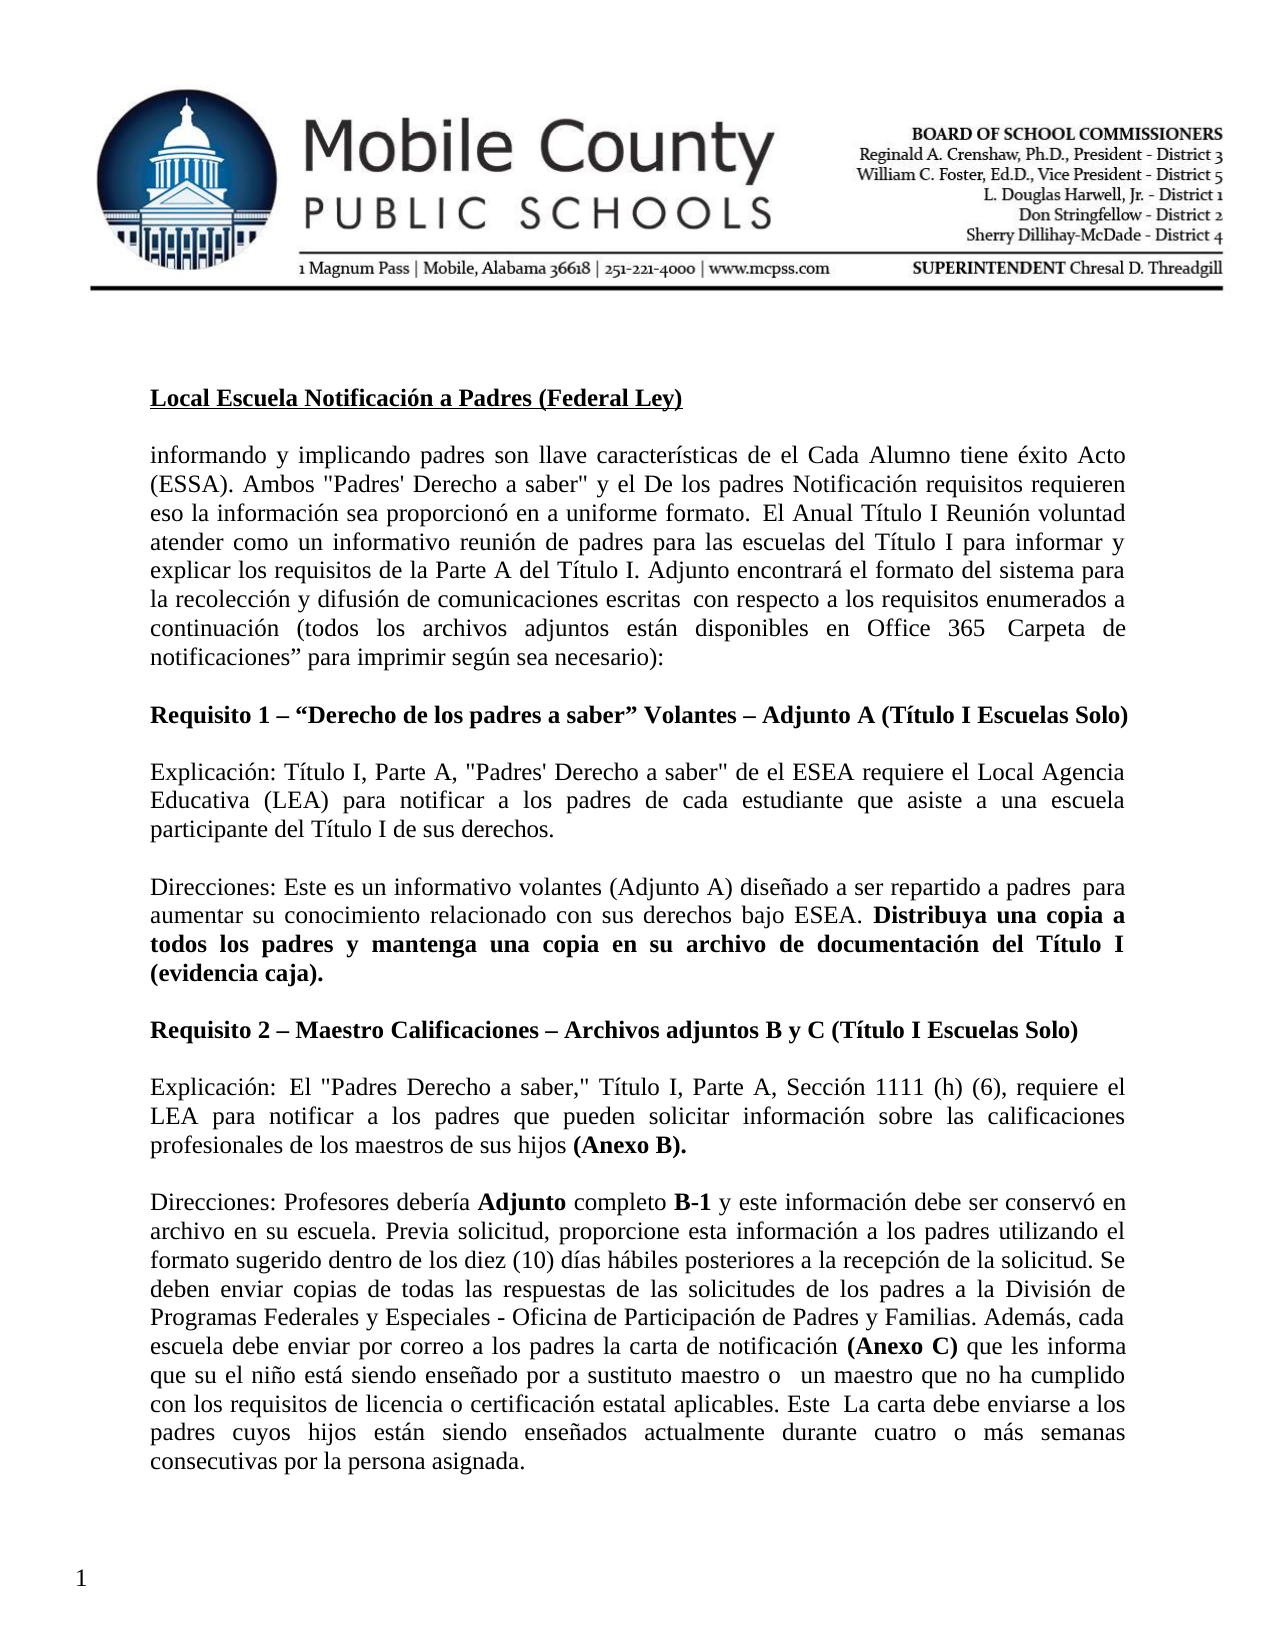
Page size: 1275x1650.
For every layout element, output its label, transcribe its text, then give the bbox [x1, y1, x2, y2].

text Local Escuela Notificación a Padres (Federal Ley) [150, 383, 1235, 412]
text informando y implicando padres son llave características de el Cada Alumno tiene éxito Acto (ESSA). Ambos "Padres' Derecho a saber" y el De los padres Notificación requisitos requieren eso la información sea proporcionó en a uniforme formato. El Anual Título I Reunión voluntad atender como un informativo reunión de padres para las escuelas del Título I para informar y explicar los requisitos de la Parte A del Título I. Adjunto encontrará el formato del sistema para la recolección y difusión de comunicaciones escritas con respecto a los requisitos enumerados a continuación (todos los archivos adjuntos están disponibles en Office 365 Carpeta de notificaciones” para imprimir según sea necesario): [150, 440, 1126, 670]
picture [6, 12, 1275, 314]
text Explicación: Título I, Parte A, "Padres' Derecho a saber" de el ESEA requiere el Local Agencia Educativa (LEA) para notificar a los padres de cada estudiante que asiste a una escuela participante del Título I de sus derechos. [150, 757, 1126, 843]
subtitle Requisito 2 – Maestro Calificaciones – Archivos adjuntos B y C (Título I Escuelas Solo) [150, 1015, 1235, 1044]
subtitle Requisito 1 – “Derecho de los padres a saber” Volantes – Adjunto A (Título I Escuelas Solo) [150, 700, 1235, 728]
text Direcciones: Este es un informativo volantes (Adjunto A) diseñado a ser repartido a padres para aumentar su conocimiento relacionado con sus derechos bajo ESEA. Distribuya una copia a todos los padres y mantenga una copia en su archivo de documentación del Título I (evidencia caja). [150, 872, 1126, 987]
text Direcciones: Profesores debería Adjunto completo B-1 y este información debe ser conservó en archivo en su escuela. Previa solicitud, proporcione esta información a los padres utilizando el formato sugerido dentro de los diez (10) días hábiles posteriores a la recepción de la solicitud. Se deben enviar copias de todas las respuestas de las solicitudes de los padres a la División de Programas Federales y Especiales - Oficina de Participación de Padres y Familias. Además, cada escuela debe enviar por correo a los padres la carta de notificación (Anexo C) que les informa que su el niño está siendo enseñado por a sustituto maestro o un maestro que no ha cumplido con los requisitos de licencia o certificación estatal aplicables. Este La carta debe enviarse a los padres cuyos hijos están siendo enseñados actualmente durante cuatro o más semanas consecutivas por la persona asignada. [150, 1187, 1126, 1475]
text Explicación: El "Padres Derecho a saber," Título I, Parte A, Sección 1111 (h) (6), requiere el LEA para notificar a los padres que pueden solicitar información sobre las calificaciones profesionales de los maestros de sus hijos (Anexo B). [150, 1072, 1126, 1159]
